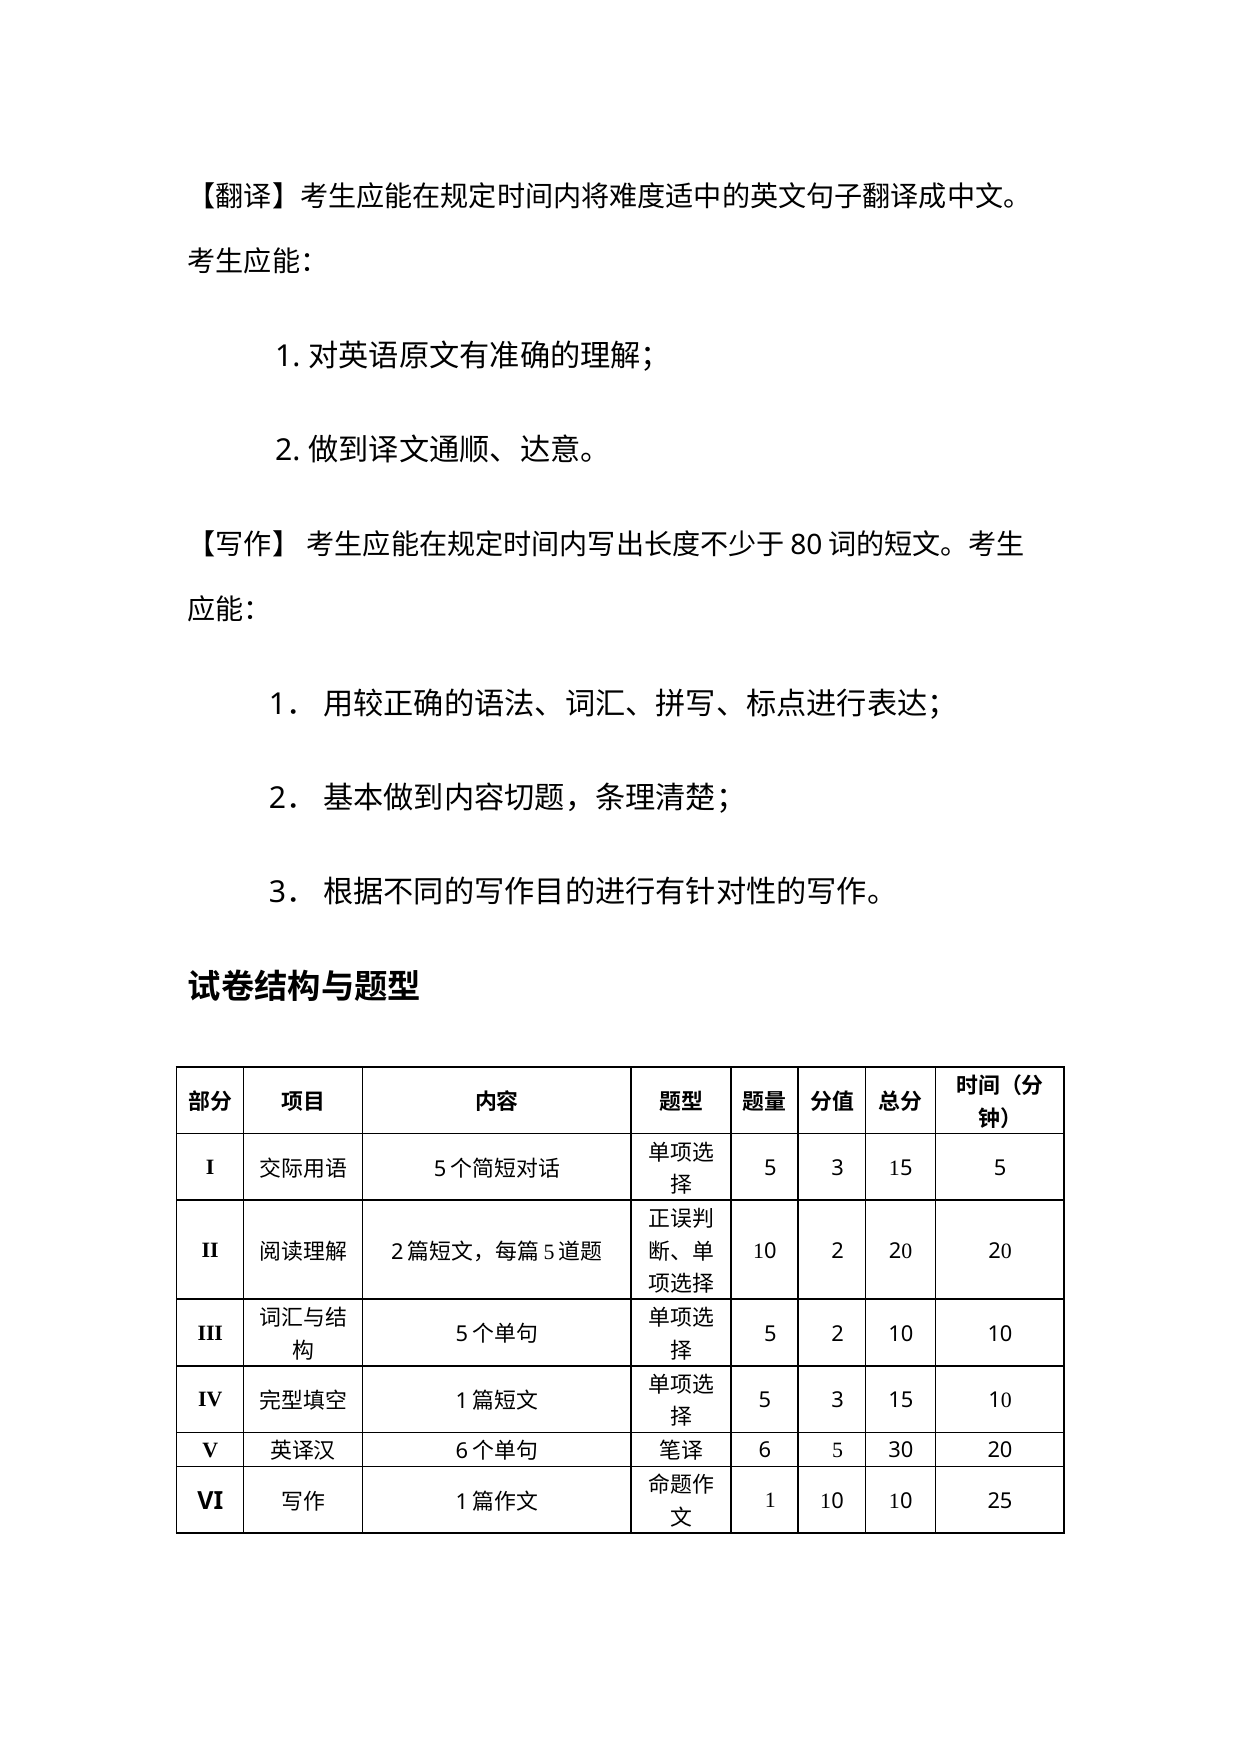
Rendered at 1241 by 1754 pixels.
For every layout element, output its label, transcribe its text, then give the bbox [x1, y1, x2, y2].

table_cell 2 [799, 1201, 865, 1298]
table_cell 5个单句 [363, 1300, 630, 1365]
table_cell 20 [936, 1201, 1063, 1298]
table_cell 10 [799, 1467, 865, 1532]
table_cell 阅读理解 [244, 1201, 362, 1298]
table_cell 命题作文 [632, 1467, 730, 1532]
table_cell 5个简短对话 [363, 1134, 630, 1199]
table_cell 10 [866, 1467, 935, 1532]
table_cell 20 [936, 1433, 1063, 1466]
table_cell 10 [732, 1201, 797, 1298]
table_cell I [177, 1134, 243, 1199]
text 2. 做到译文通顺、达意。 [231, 415, 1053, 480]
table_header 内容 [363, 1068, 630, 1133]
table_cell 写作 [244, 1467, 362, 1532]
table_cell 5 [936, 1134, 1063, 1199]
table_header 项目 [244, 1068, 362, 1133]
table_cell 2篇短文，每篇5道题 [363, 1201, 630, 1298]
text 试卷结构与题型 [187, 951, 1053, 1016]
table_header 时间（分钟） [936, 1068, 1063, 1133]
text 1. 对英语原文有准确的理解； [231, 321, 1053, 386]
table_cell 词汇与结构 [244, 1300, 362, 1365]
text 3． 根据不同的写作目的进行有针对性的写作。 [269, 857, 1053, 922]
table_cell 20 [866, 1201, 935, 1298]
table_cell 10 [866, 1300, 935, 1365]
table_cell 单项选择 [632, 1367, 730, 1431]
table_cell 英译汉 [244, 1433, 362, 1466]
text 【翻译】考生应能在规定时间内将难度适中的英文句子翻译成中文。考生应能： [187, 162, 1053, 292]
table_cell 单项选择 [632, 1134, 730, 1199]
table_cell VI [177, 1467, 243, 1532]
table_header 部分 [177, 1068, 243, 1133]
table_cell 30 [866, 1433, 935, 1466]
table_cell 15 [866, 1134, 935, 1199]
table_cell 笔译 [632, 1433, 730, 1466]
table_cell 10 [936, 1367, 1063, 1431]
table_cell 6 [732, 1433, 797, 1466]
table_cell 2 [799, 1300, 865, 1365]
table_cell 正误判断、单项选择 [632, 1201, 730, 1298]
table_cell 1篇短文 [363, 1367, 630, 1431]
table_cell 1 [732, 1467, 797, 1532]
table_cell 5 [732, 1134, 797, 1199]
table_cell 交际用语 [244, 1134, 362, 1199]
text 1． 用较正确的语法、词汇、拼写、标点进行表达； [269, 669, 1053, 734]
table_cell 10 [936, 1300, 1063, 1365]
table_cell II [177, 1201, 243, 1298]
table_cell 5 [732, 1300, 797, 1365]
table_cell IV [177, 1367, 243, 1431]
table_cell 完型填空 [244, 1367, 362, 1431]
table_cell 5 [732, 1367, 797, 1431]
table_cell 1篇作文 [363, 1467, 630, 1532]
table_cell 3 [799, 1367, 865, 1431]
text 2． 基本做到内容切题，条理清楚； [269, 763, 1053, 828]
table_cell V [177, 1433, 243, 1466]
table_cell 3 [799, 1134, 865, 1199]
text 【写作】 考生应能在规定时间内写出长度不少于80词的短文。考生应能： [187, 509, 1053, 639]
table_cell 单项选择 [632, 1300, 730, 1365]
table_cell 6个单句 [363, 1433, 630, 1466]
table_cell 5 [799, 1433, 865, 1466]
table_cell 25 [936, 1467, 1063, 1532]
table_cell III [177, 1300, 243, 1365]
table_header 题量 [732, 1068, 797, 1133]
table_cell 15 [866, 1367, 935, 1431]
table_header 题型 [632, 1068, 730, 1133]
table_header 总分 [866, 1068, 935, 1133]
table_header 分值 [799, 1068, 865, 1133]
